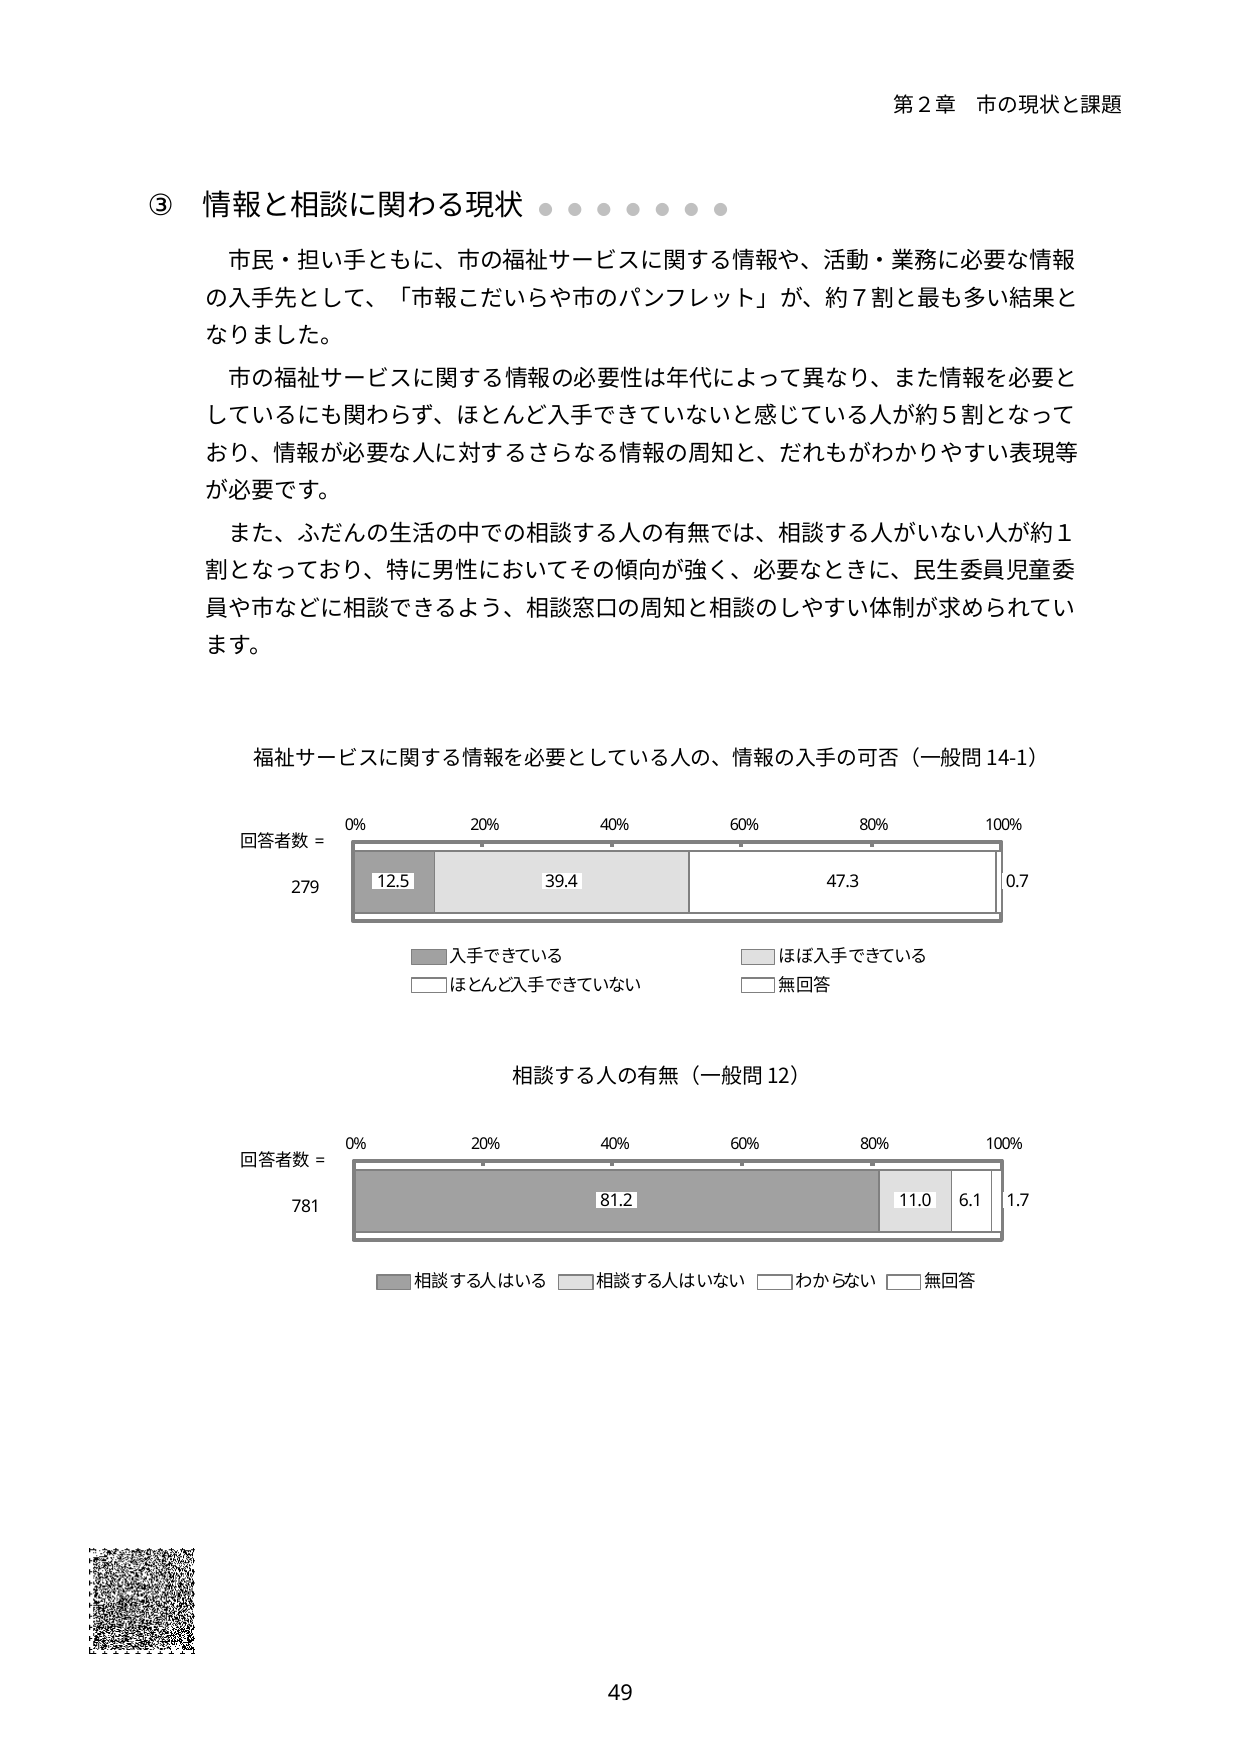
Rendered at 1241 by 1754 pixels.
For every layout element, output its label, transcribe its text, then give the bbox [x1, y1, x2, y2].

text また、ふだんの生活の中での相談する人の有無では、相談する人がいない人が約１割となっており、特に男性においてその傾向が強く、必要なときに、民生委員児童委員や市などに相談できるよう、相談窓口の周知と相談のしやすい体制が求められています。 [206, 512, 1078, 662]
text 市の福祉サービスに関する情報の必要性は年代によって異なり、また情報を必要としているにも関わらず、ほとんど入手できていないと感じている人が約５割となっており、情報が必要な人に対するさらなる情報の周知と、だれもがわかりやすい表現等が必要です。 [206, 357, 1078, 507]
text 市民・担い手ともに、市の福祉サービスに関する情報や、活動・業務に必要な情報の入手先として、「市報こだいらや市のパンフレット」が、約７割と最も多い結果となりました。 [206, 240, 1078, 352]
subtitle ③ 情報と相談に関わる現状 ● ● ● ● ● ● ● [118, 165, 1122, 240]
text 福祉サービスに関する情報を必要としている人の、情報の入手の可否（一般問14-1） [118, 737, 1122, 775]
picture [89, 1548, 195, 1654]
text 相談する人の有無（一般問12） [118, 1056, 1122, 1093]
